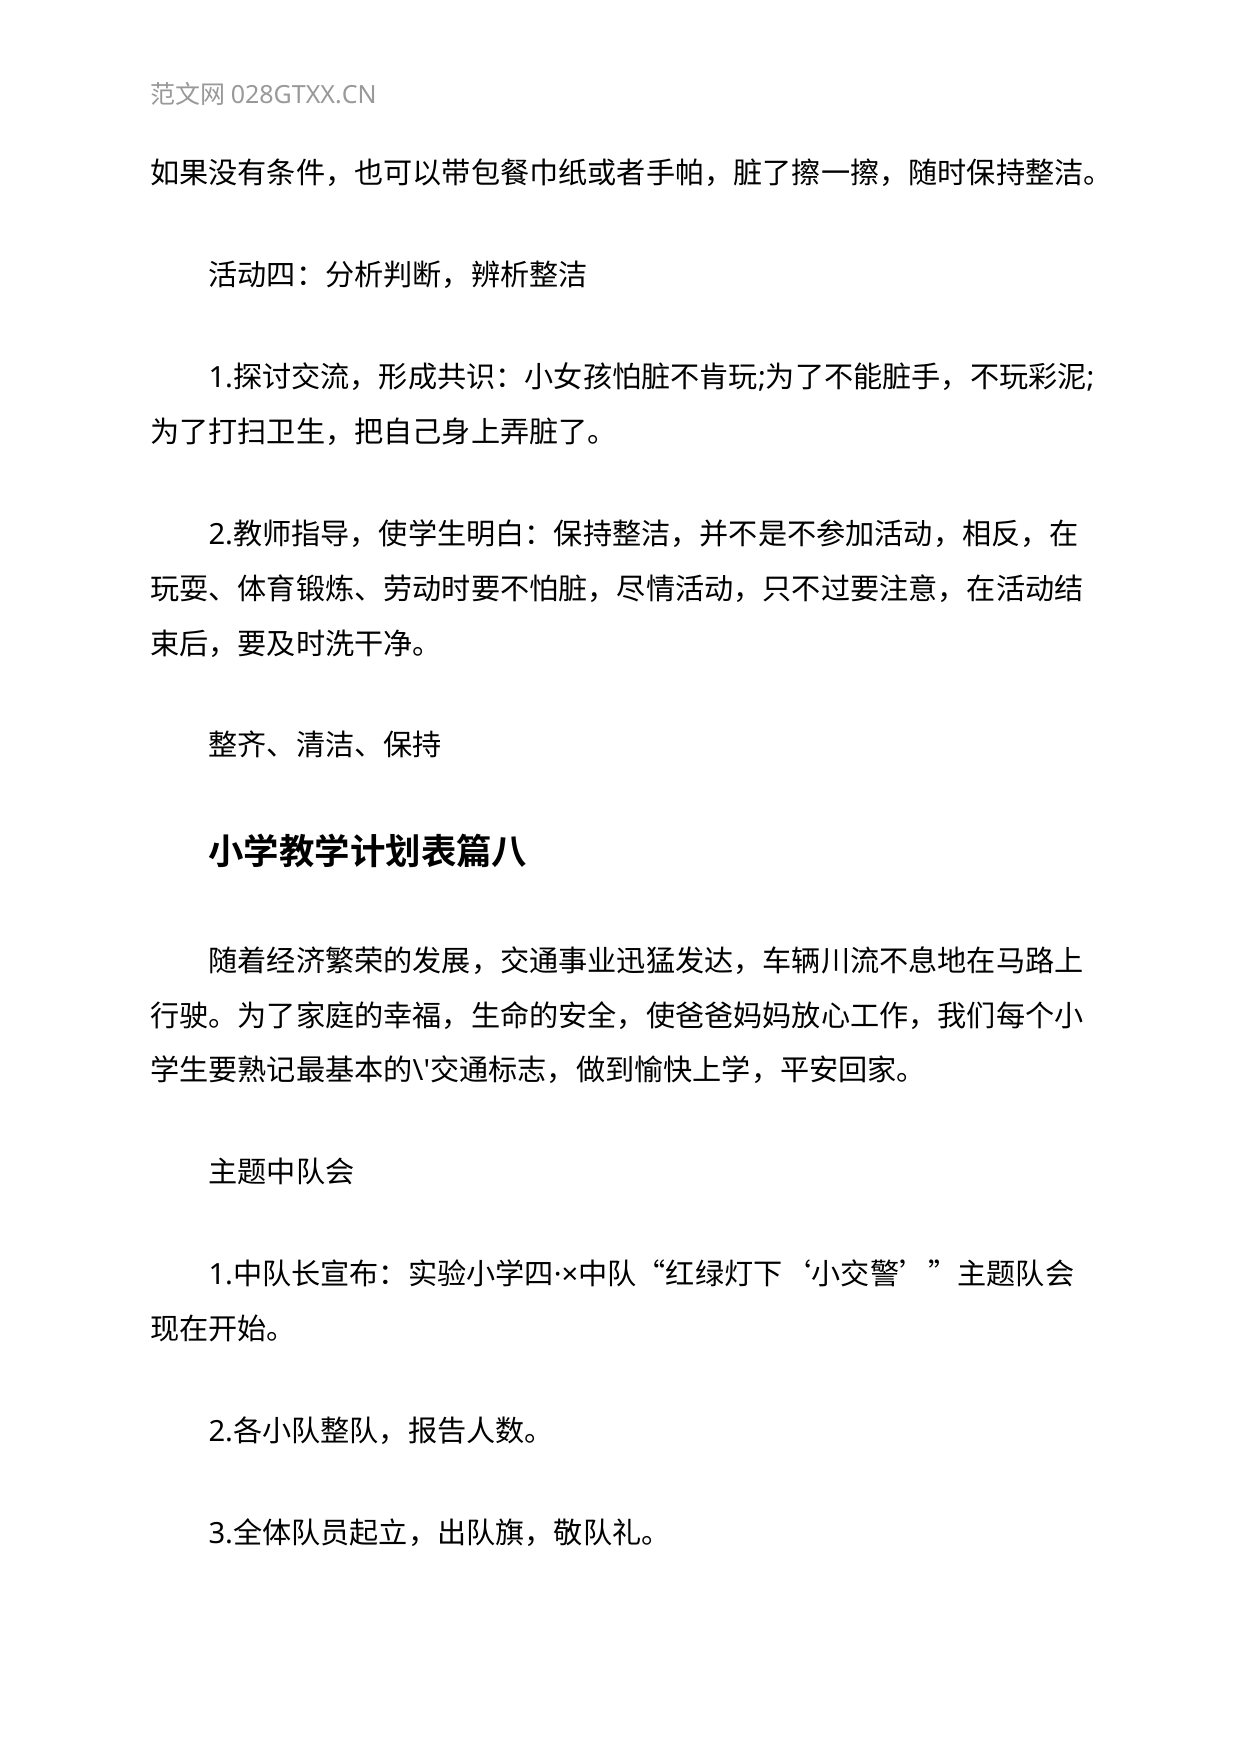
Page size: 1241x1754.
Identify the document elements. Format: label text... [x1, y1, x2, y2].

text 3.全体队员起立，出队旗，敬队礼。 [150, 1509, 1090, 1552]
text 活动四：分析判断，辨析整洁 [150, 252, 1090, 294]
text 2.教师指导，使学生明白：保持整洁，并不是不参加活动，相反，在玩耍、体育锻炼、劳动时要不怕脏，尽情活动，只不过要注意，在活动结束后，要及时洗干净。 [150, 510, 1090, 662]
text 随着经济繁荣的发展，交通事业迅猛发达，车辆川流不息地在马路上行驶。为了家庭的幸福，生命的安全，使爸爸妈妈放心工作，我们每个小学生要熟记最基本的\'交通标志，做到愉快上学，平安回家。 [150, 937, 1090, 1089]
text 小学教学计划表篇八 [150, 824, 1090, 875]
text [150, 150, 1090, 192]
text 1.中队长宣布：实验小学四·×中队“红绿灯下‘小交警’”主题队会现在开始。 [150, 1251, 1090, 1348]
text 2.各小队整队，报告人数。 [150, 1407, 1090, 1450]
text 1.探讨交流，形成共识：小女孩怕脏不肯玩;为了不能脏手，不玩彩泥;为了打扫卫生，把自己身上弄脏了。 [150, 353, 1090, 451]
text 整齐、清洁、保持 [150, 722, 1090, 764]
text 主题中队会 [150, 1149, 1090, 1191]
